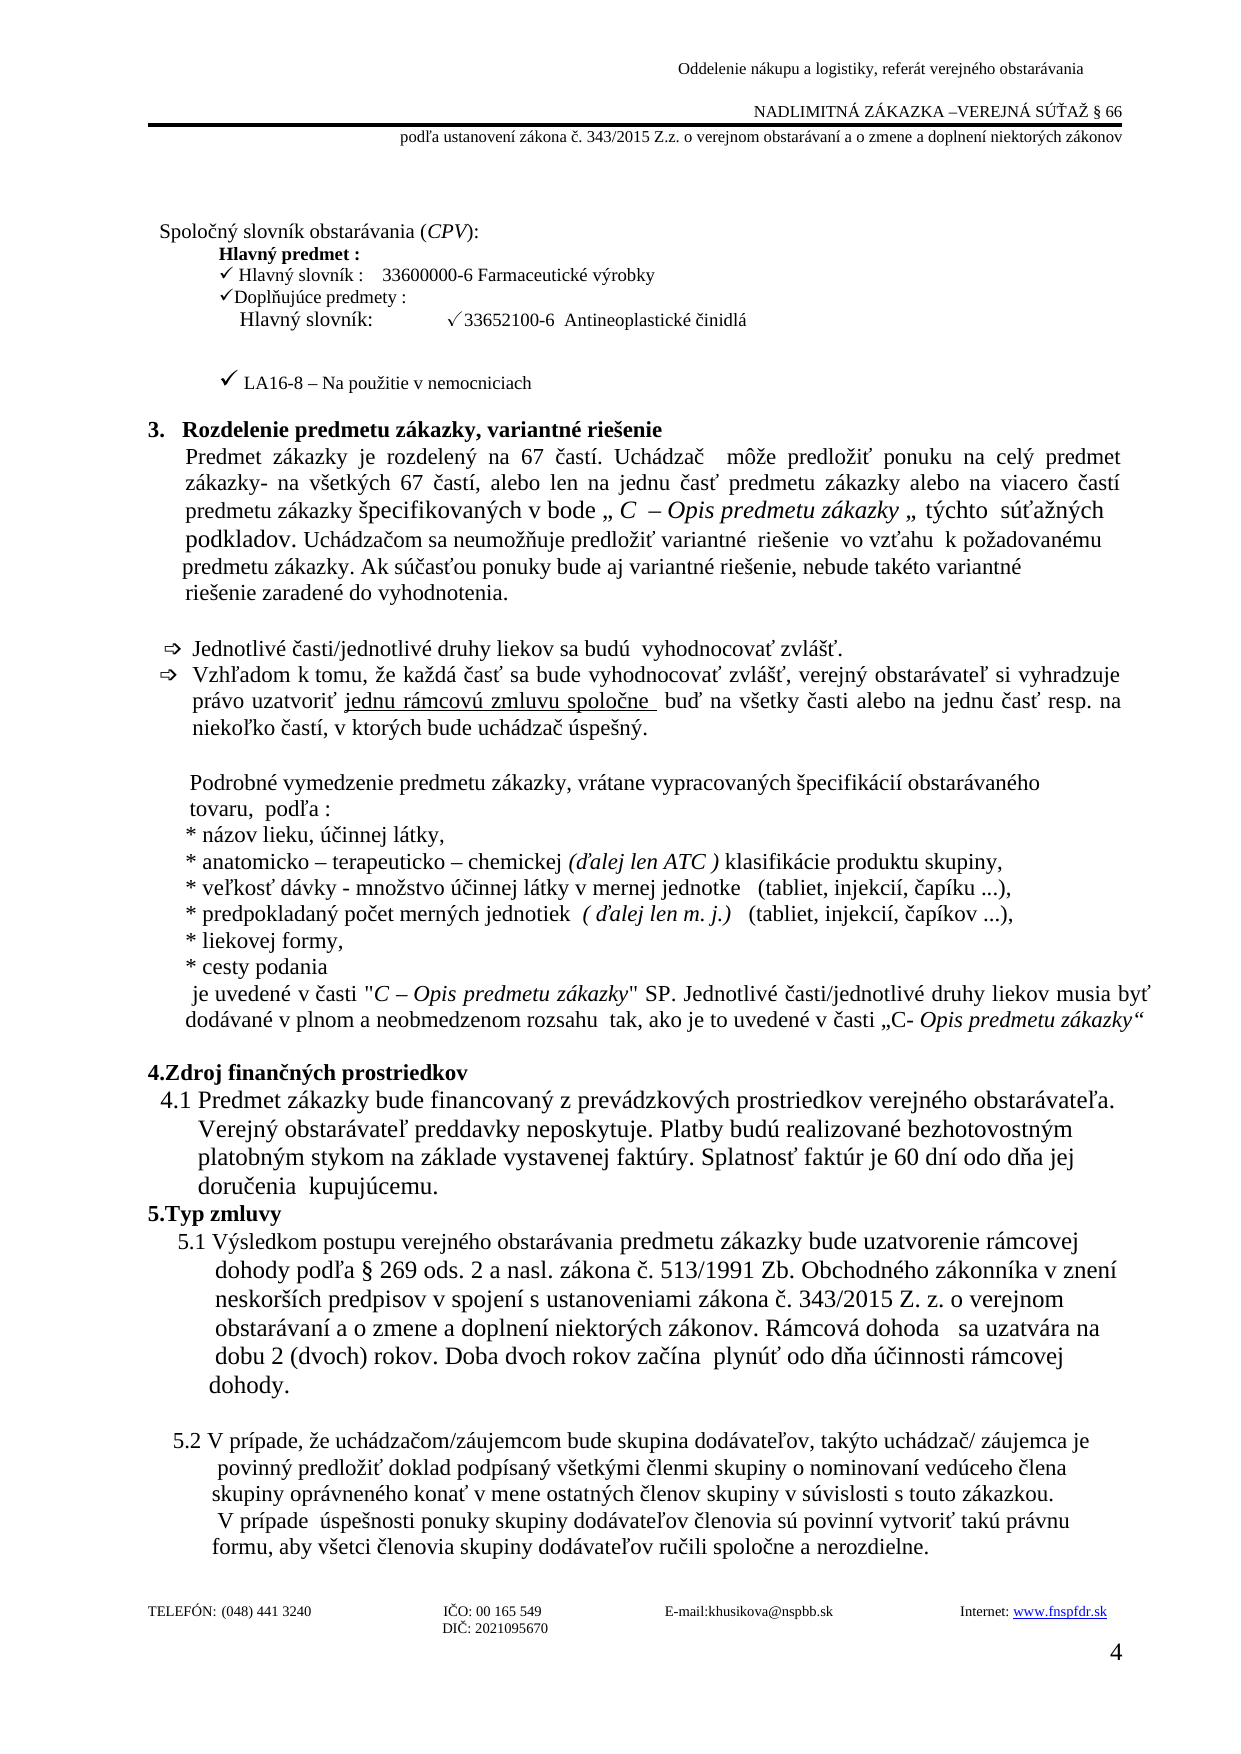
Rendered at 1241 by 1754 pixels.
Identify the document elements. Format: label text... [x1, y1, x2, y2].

text 5.2 V prípade, že uchádzačom/záujemcom bude skupina dodávateľov, takýto uchádzač/ záujemca je [148, 1428, 1122, 1454]
subtitle 4.Zdroj finančných prostriedkov [148, 1059, 1122, 1085]
text skupiny oprávneného konať v mene ostatných členov skupiny v súvislosti s touto zákazkou. [177, 1480, 1122, 1507]
text je uvedené v časti "C – Opis predmetu zákazky" SP. Jednotlivé časti/jednotlivé druhy liekov musia byť dodávané v plnom a neobmedzenom rozsahu tak, ako je to uvedené v časti „C- Opis predmetu zákazky“ [185, 979, 1152, 1032]
text povinný predložiť doklad podpísaný všetkými členmi skupiny o nominovaní vedúceho člena [177, 1454, 1122, 1480]
text doručenia kupujúcemu. [148, 1171, 1122, 1200]
text ➩ Jednotlivé časti/jednotlivé druhy liekov sa budú vyhodnocovať zvlášť. [148, 634, 1152, 661]
text * veľkosť dávky - množstvo účinnej látky v mernej jednotke (tabliet, injekcií, čapíku ...), [185, 874, 1152, 901]
text Podrobné vymedzenie predmetu zákazky, vrátane vypracovaných špecifikácií obstarávaného [189, 769, 1122, 795]
text V prípade úspešnosti ponuky skupiny dodávateľov členovia sú povinní vytvoriť takú právnu [177, 1507, 1122, 1533]
text neskorších predpisov v spojení s ustanoveniami zákona č. 343/2015 Z. z. o verejnom [177, 1284, 1122, 1313]
text 4.1 Predmet zákazky bude financovaný z prevádzkových prostriedkov verejného obstarávateľa. [148, 1085, 1122, 1114]
text * liekovej formy, [185, 927, 1152, 953]
list podkladov. Uchádzačom sa neumožňuje predložiť variantné riešenie vo vzťahu k požadovanému [185, 524, 1122, 553]
text Predmet zákazky je rozdelený na 67 častí. Uchádzač môže predložiť ponuku na celý predmet zákazky- na všetkých 67 častí, alebo len na jednu časť predmetu zákazky alebo na viacero častí predmetu zákazky špecifikovaných v bode „ C – Opis predmetu zákazky „ týchto súťažných [185, 443, 1122, 524]
text Hlavný slovník : 33600000-6 Farmaceutické výrobky [218, 264, 1152, 286]
text Verejný obstarávateľ preddavky neposkytuje. Platby budú realizované bezhotovostným [148, 1114, 1122, 1142]
text dohody podľa § 269 ods. 2 a nasl. zákona č. 513/1991 Zb. Obchodného zákonníka v znení [177, 1255, 1122, 1284]
text dohody. [177, 1370, 1122, 1399]
text Hlavný predmet : [218, 243, 1152, 264]
text 5.1 Výsledkom postupu verejného obstarávania predmetu zákazky bude uzatvorenie rámcovej [177, 1226, 1122, 1255]
text obstarávaní a o zmene a doplnení niektorých zákonov. Rámcová dohoda sa uzatvára na [177, 1313, 1122, 1341]
subtitle 5.Typ zmluvy [148, 1200, 1122, 1226]
text Spoločný slovník obstarávania (CPV): [148, 218, 1152, 243]
text platobným stykom na základe vystavenej faktúry. Splatnosť faktúr je 60 dní odo dňa jej [148, 1142, 1122, 1171]
text formu, aby všetci členovia skupiny dodávateľov ručili spoločne a nerozdielne. [177, 1533, 1122, 1559]
text * anatomicko – terapeuticko – chemickej (ďalej len ATC ) klasifikácie produktu skupiny, [185, 848, 1152, 874]
list riešenie zaradené do vyhodnotenia. [185, 579, 1122, 606]
text * cesty podania [185, 953, 1152, 979]
text tovaru, podľa : [189, 795, 1122, 821]
text 3. Rozdelenie predmetu zákazky, variantné riešenie [148, 417, 1122, 443]
text ➩ Vzhľadom k tomu, že každá časť sa bude vyhodnocovať zvlášť, verejný obstarávateľ si vyhradzuje právo uzatvoriť jednu rámcovú zmluvu spoločne buď na všetky časti alebo na jednu časť resp. na niekoľko častí, v ktorých bude uchádzač úspešný. [148, 661, 1122, 740]
text predmetu zákazky. Ak súčasťou ponuky bude aj variantné riešenie, nebude takéto variantné [148, 553, 1122, 579]
text dobu 2 (dvoch) rokov. Doba dvoch rokov začína plynúť odo dňa účinnosti rámcovej [177, 1341, 1122, 1370]
text Hlavný slovník: ✓33652100-6 Antineoplastické činidlá [218, 307, 1152, 331]
text * predpokladaný počet merných jednotiek ( ďalej len m. j.) (tabliet, injekcií, čapíkov ...), [185, 901, 1152, 927]
text Doplňujúce predmety : [218, 286, 1152, 307]
text LA16-8 – Na použitie v nemocniciach [218, 372, 1122, 395]
text * názov lieku, účinnej látky, [185, 821, 1152, 848]
